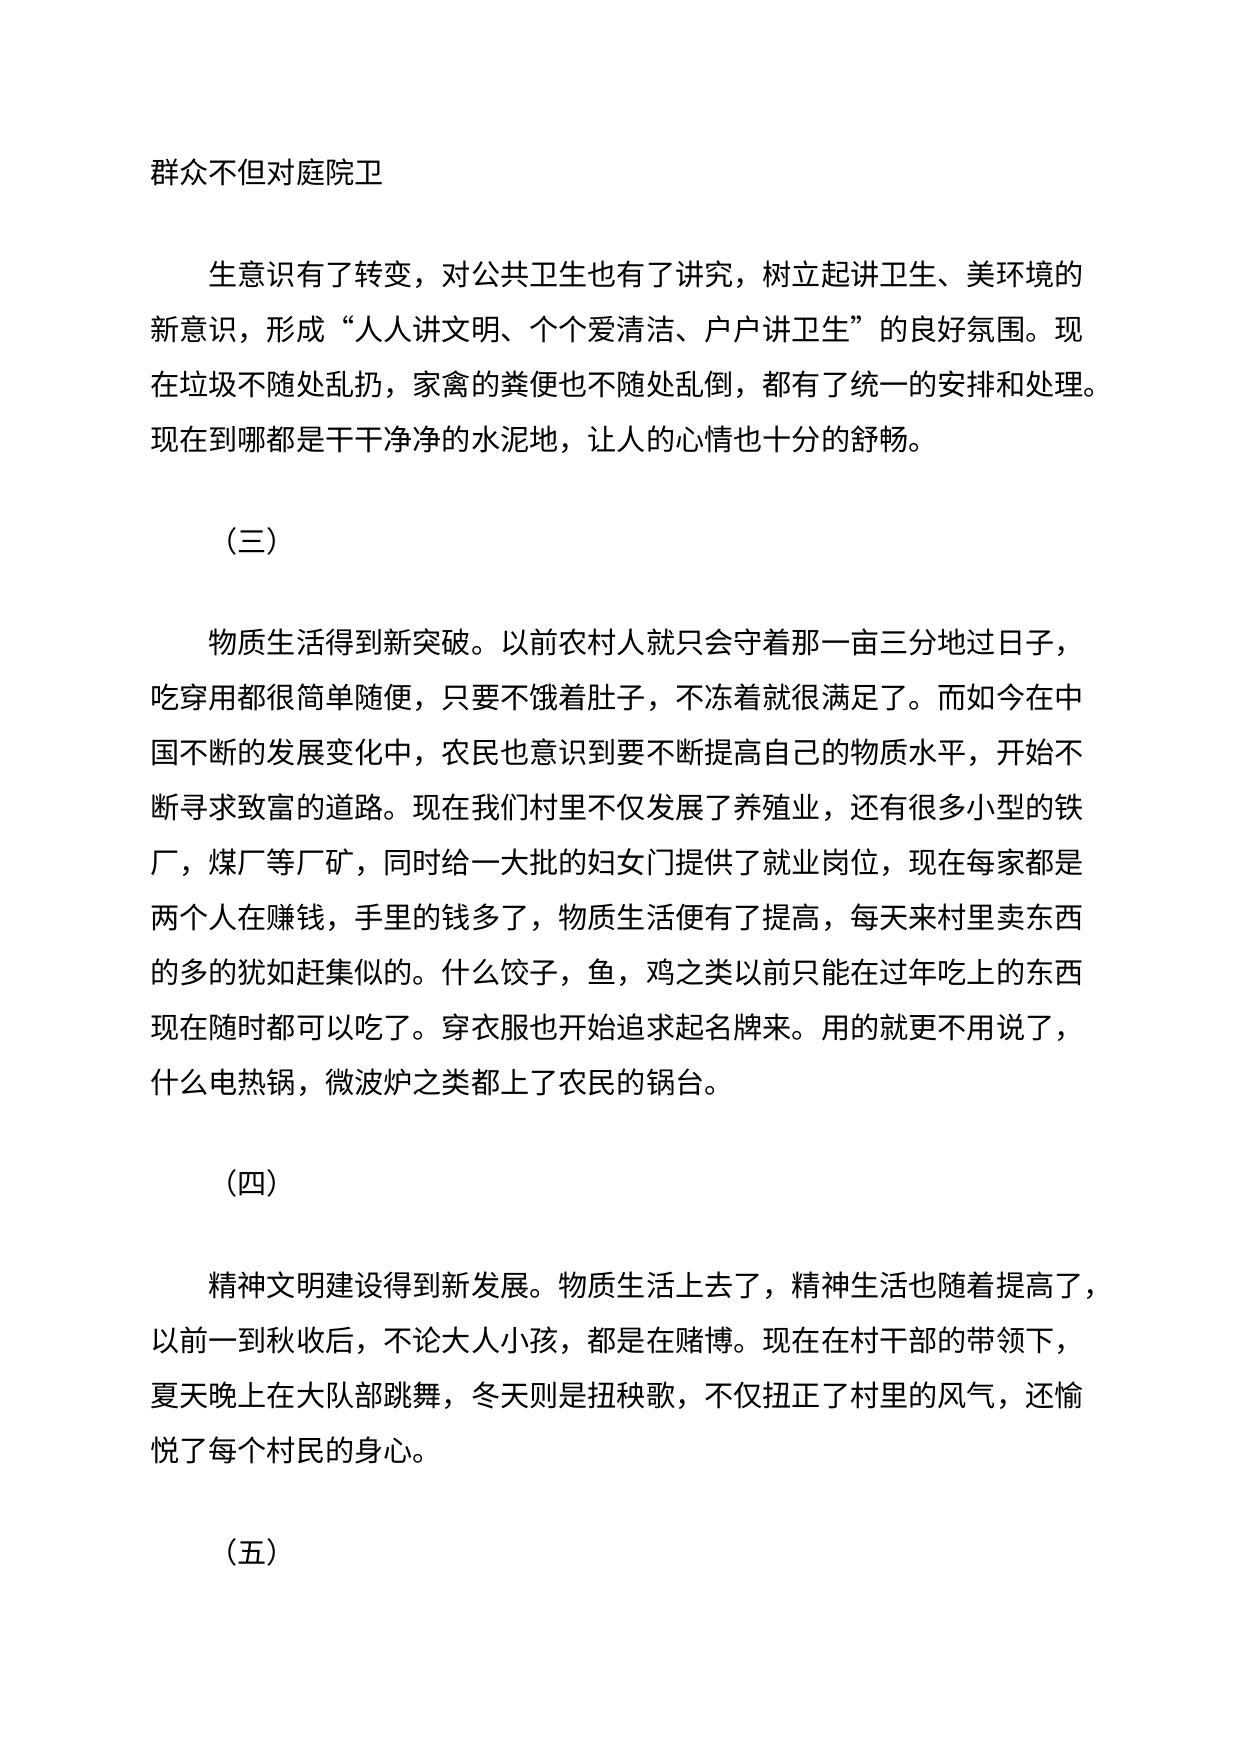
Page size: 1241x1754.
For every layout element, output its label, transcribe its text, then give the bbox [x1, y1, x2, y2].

text 生意识有了转变，对公共卫生也有了讲究，树立起讲卫生、美环境的新意识，形成“人人讲文明、个个爱清洁、户户讲卫生”的良好氛围。现在垃圾不随处乱扔，家禽的粪便也不随处乱倒，都有了统一的安排和处理。现在到哪都是干干净净的水泥地，让人的心情也十分的舒畅。 [150, 252, 1090, 459]
text （四） [150, 1161, 1090, 1203]
text （五） [150, 1529, 1090, 1571]
text （三） [150, 518, 1090, 561]
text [150, 150, 1090, 192]
text 物质生活得到新突破。以前农村人就只会守着那一亩三分地过日子，吃穿用都很简单随便，只要不饿着肚子，不冻着就很满足了。而如今在中国不断的发展变化中，农民也意识到要不断提高自己的物质水平，开始不断寻求致富的道路。现在我们村里不仅发展了养殖业，还有很多小型的铁厂，煤厂等厂矿，同时给一大批的妇女门提供了就业岗位，现在每家都是两个人在赚钱，手里的钱多了，物质生活便有了提高，每天来村里卖东西的多的犹如赶集似的。什么饺子，鱼，鸡之类以前只能在过年吃上的东西现在随时都可以吃了。穿衣服也开始追求起名牌来。用的就更不用说了，什么电热锅，微波炉之类都上了农民的锅台。 [150, 620, 1090, 1101]
text 精神文明建设得到新发展。物质生活上去了，精神生活也随着提高了，以前一到秋收后，不论大人小孩，都是在赌博。现在在村干部的带领下，夏天晚上在大队部跳舞，冬天则是扭秧歌，不仅扭正了村里的风气，还愉悦了每个村民的身心。 [150, 1263, 1090, 1470]
